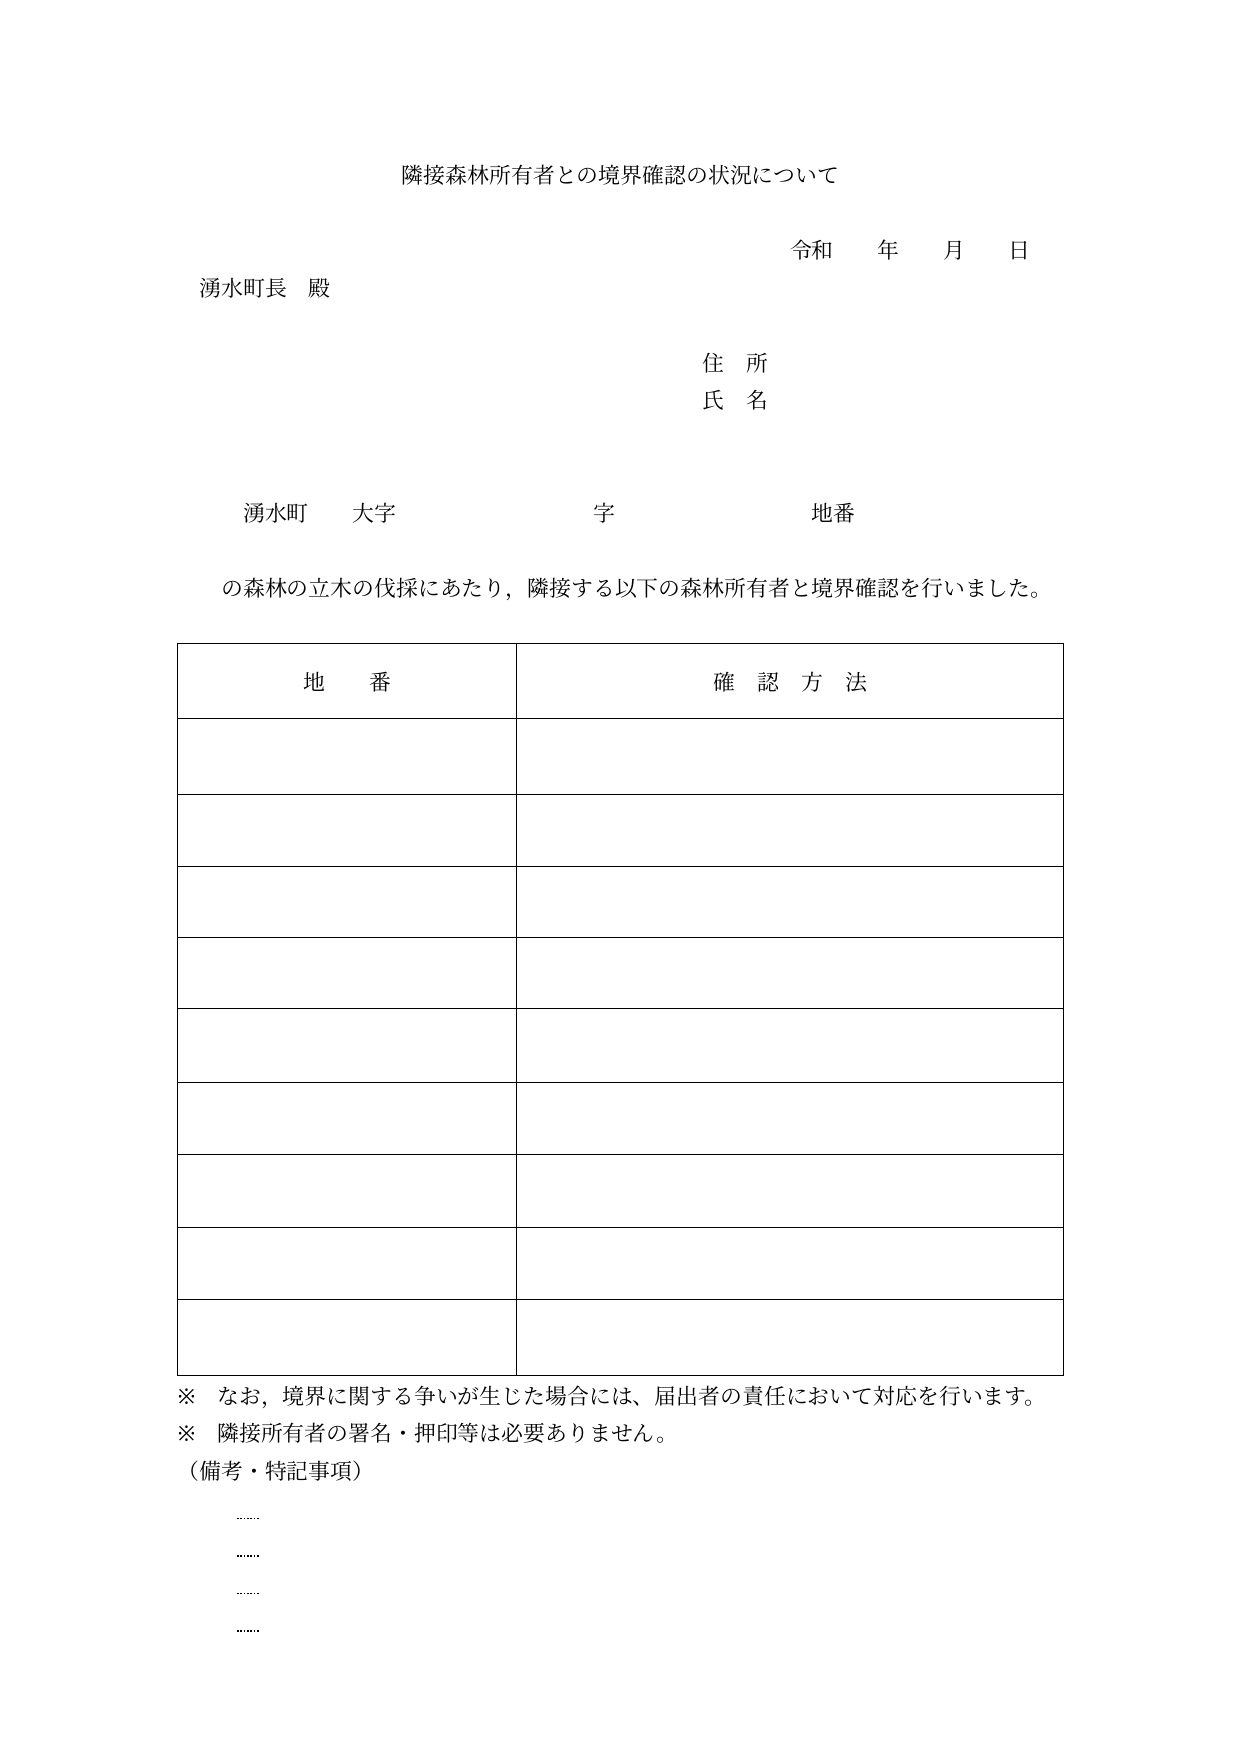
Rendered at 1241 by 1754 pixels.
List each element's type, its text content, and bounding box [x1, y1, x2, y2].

text 湧水町 大字 字 地番 [177, 493, 1063, 530]
table_cell [517, 1155, 1063, 1227]
table_cell [178, 1300, 516, 1375]
table_header 確 認 方 法 [517, 644, 1063, 718]
table_cell [517, 1083, 1063, 1153]
text （備考・特記事項） [177, 1451, 1063, 1488]
table_cell [517, 867, 1063, 937]
table_cell [517, 1228, 1063, 1299]
table_cell [517, 719, 1063, 794]
text 住 所 [177, 343, 1063, 380]
table_cell [178, 795, 516, 866]
text 隣接森林所有者との境界確認の状況について [177, 155, 1063, 193]
text ※ なお，境界に関する争いが生じた場合には、届出者の責任において対応を行います。 [177, 1376, 1063, 1413]
table_cell [517, 1009, 1063, 1082]
table_cell [178, 1009, 516, 1082]
text の森林の立木の伐採にあたり，隣接する以下の森林所有者と境界確認を行いました。 [177, 568, 1063, 605]
table_cell [178, 719, 516, 794]
table_cell [517, 795, 1063, 866]
table_cell [178, 938, 516, 1008]
table_header 地 番 [178, 644, 516, 718]
text 氏 名 [177, 380, 1063, 418]
table_cell [178, 1155, 516, 1227]
table_cell [517, 938, 1063, 1008]
text 湧水町長 殿 [177, 268, 1063, 305]
table_cell [517, 1300, 1063, 1375]
table_cell [178, 1083, 516, 1153]
table_cell [178, 1228, 516, 1299]
table_cell [178, 867, 516, 937]
text ※ 隣接所有者の署名・押印等は必要ありません。 [177, 1413, 1063, 1451]
text 令和 年 月 日 [790, 230, 1063, 268]
